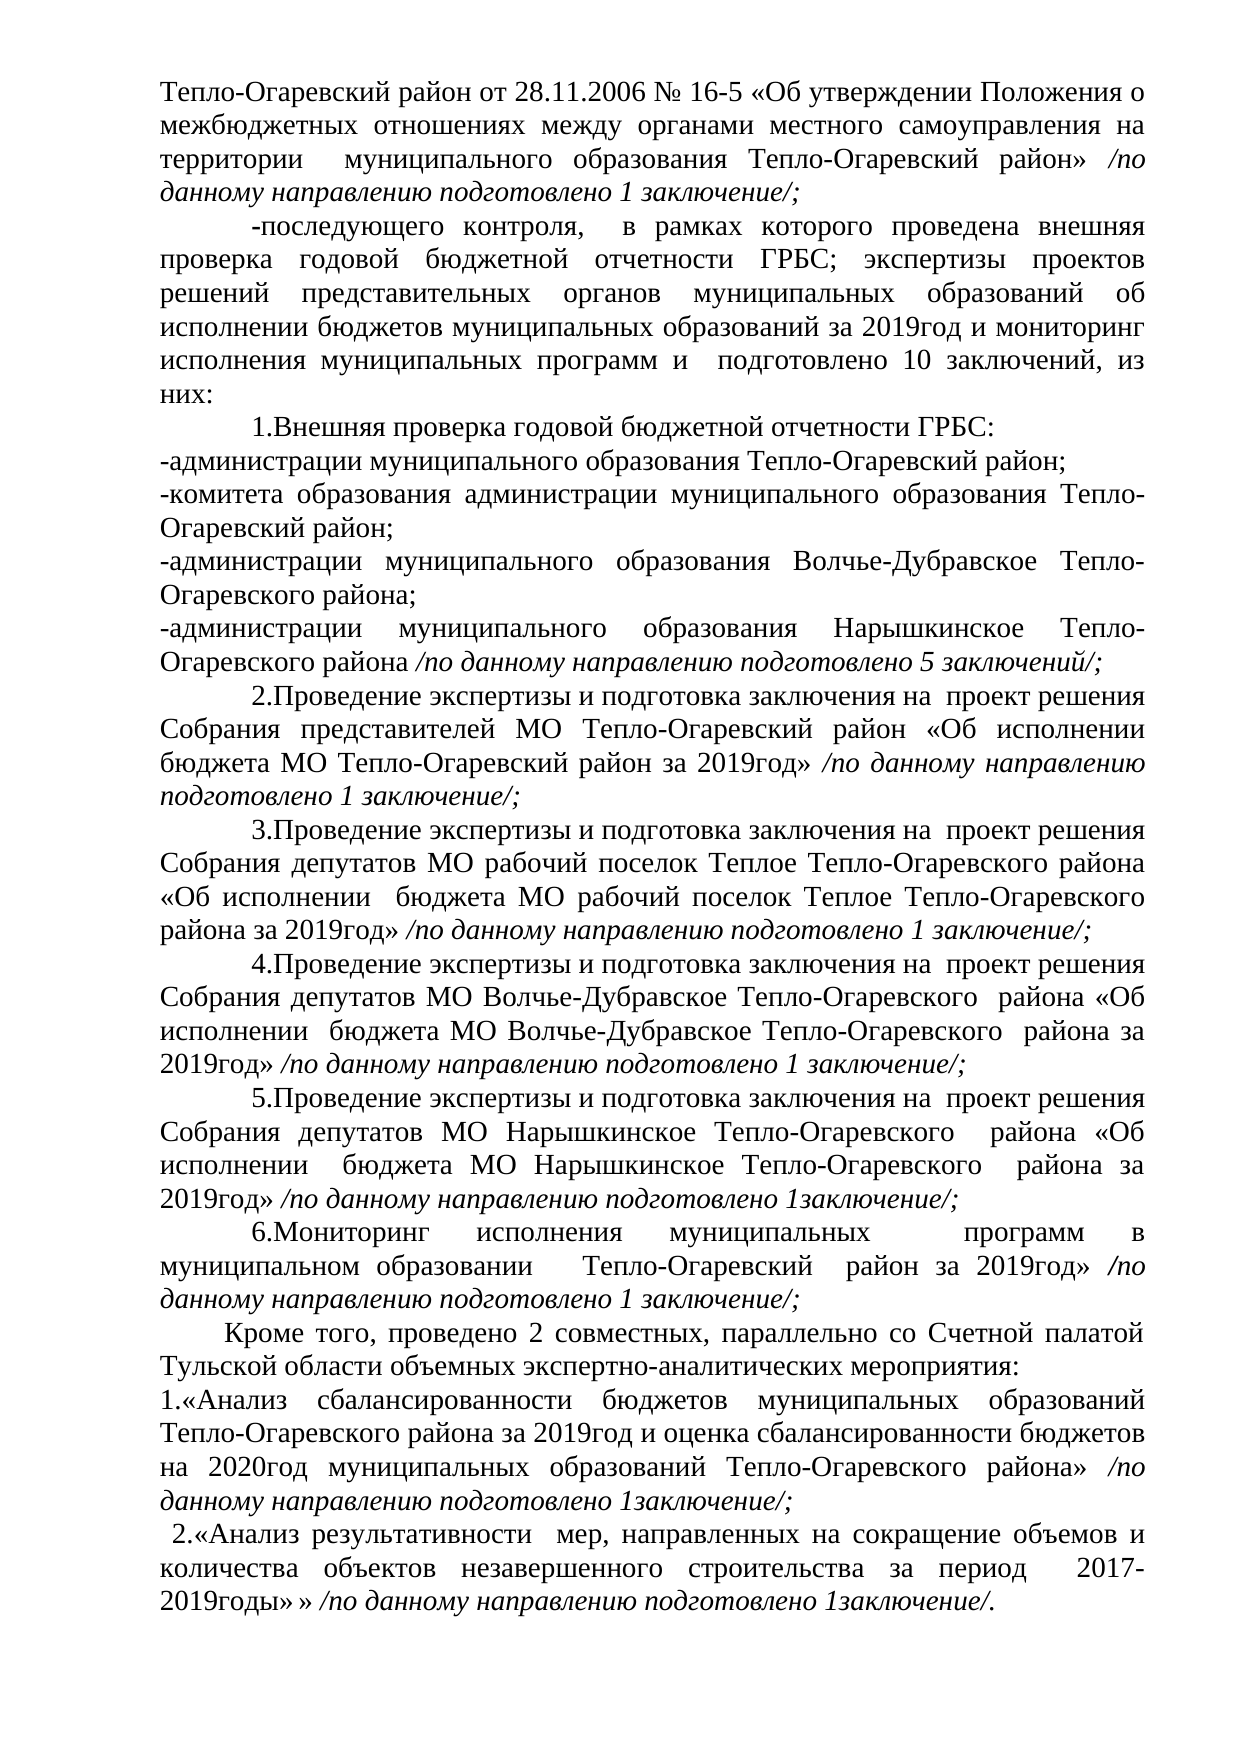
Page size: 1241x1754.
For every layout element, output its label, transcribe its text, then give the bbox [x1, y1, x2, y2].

text -последующего контроля, в рамках которого проведена внешняя проверка годовой бюджетной отчетности ГРБС; экспертизы проектов решений представительных органов муниципальных образований об исполнении бюджетов муниципальных образований за 2019год и мониторинг исполнения муниципальных программ и подготовлено 10 заключений, из них: [159, 208, 1146, 409]
text 3.Проведение экспертизы и подготовка заключения на проект решения Собрания депутатов МО рабочий поселок Теплое Тепло-Огаревского района «Об исполнении бюджета МО рабочий поселок Теплое Тепло-Огаревского района за 2019год» /по данному направлению подготовлено 1 заключение/; [159, 812, 1146, 946]
text -администрации муниципального образования Волчье-Дубравское Тепло-Огаревского района; [159, 543, 1146, 611]
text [159, 74, 1146, 208]
text 4.Проведение экспертизы и подготовка заключения на проект решения Собрания депутатов МО Волчье-Дубравское Тепло-Огаревского района «Об исполнении бюджета МО Волчье-Дубравское Тепло-Огаревского района за 2019год» /по данному направлению подготовлено 1 заключение/; [159, 946, 1146, 1080]
text 5.Проведение экспертизы и подготовка заключения на проект решения Собрания депутатов МО Нарышкинское Тепло-Огаревского района «Об исполнении бюджета МО Нарышкинское Тепло-Огаревского района за 2019год» /по данному направлению подготовлено 1заключение/; [159, 1080, 1146, 1214]
text 2.«Анализ результативности мер, направленных на сокращение объемов и количества объектов незавершенного строительства за период 2017-2019годы» » /по данному направлению подготовлено 1заключение/. [159, 1516, 1146, 1617]
text 2.Проведение экспертизы и подготовка заключения на проект решения Собрания представителей МО Тепло-Огаревский район «Об исполнении бюджета МО Тепло-Огаревский район за 2019год» /по данному направлению подготовлено 1 заключение/; [159, 678, 1146, 812]
text 1.«Анализ сбалансированности бюджетов муниципальных образований Тепло-Огаревского района за 2019год и оценка сбалансированности бюджетов на 2020год муниципальных образований Тепло-Огаревского района» /по данному направлению подготовлено 1заключение/; [159, 1382, 1146, 1516]
text -администрации муниципального образования Нарышкинское Тепло-Огаревского района /по данному направлению подготовлено 5 заключений/; [159, 611, 1146, 678]
text Кроме того, проведено 2 совместных, параллельно со Счетной палатой Тульской области объемных экспертно-аналитических мероприятия: [159, 1315, 1146, 1382]
text -комитета образования администрации муниципального образования Тепло-Огаревский район; [159, 476, 1146, 543]
text 6.Мониторинг исполнения муниципальных программ в муниципальном образовании Тепло-Огаревский район за 2019год» /по данному направлению подготовлено 1 заключение/; [159, 1214, 1146, 1315]
text 1.Внешняя проверка годовой бюджетной отчетности ГРБС: [159, 409, 1146, 443]
text -администрации муниципального образования Тепло-Огаревский район; [159, 443, 1146, 476]
